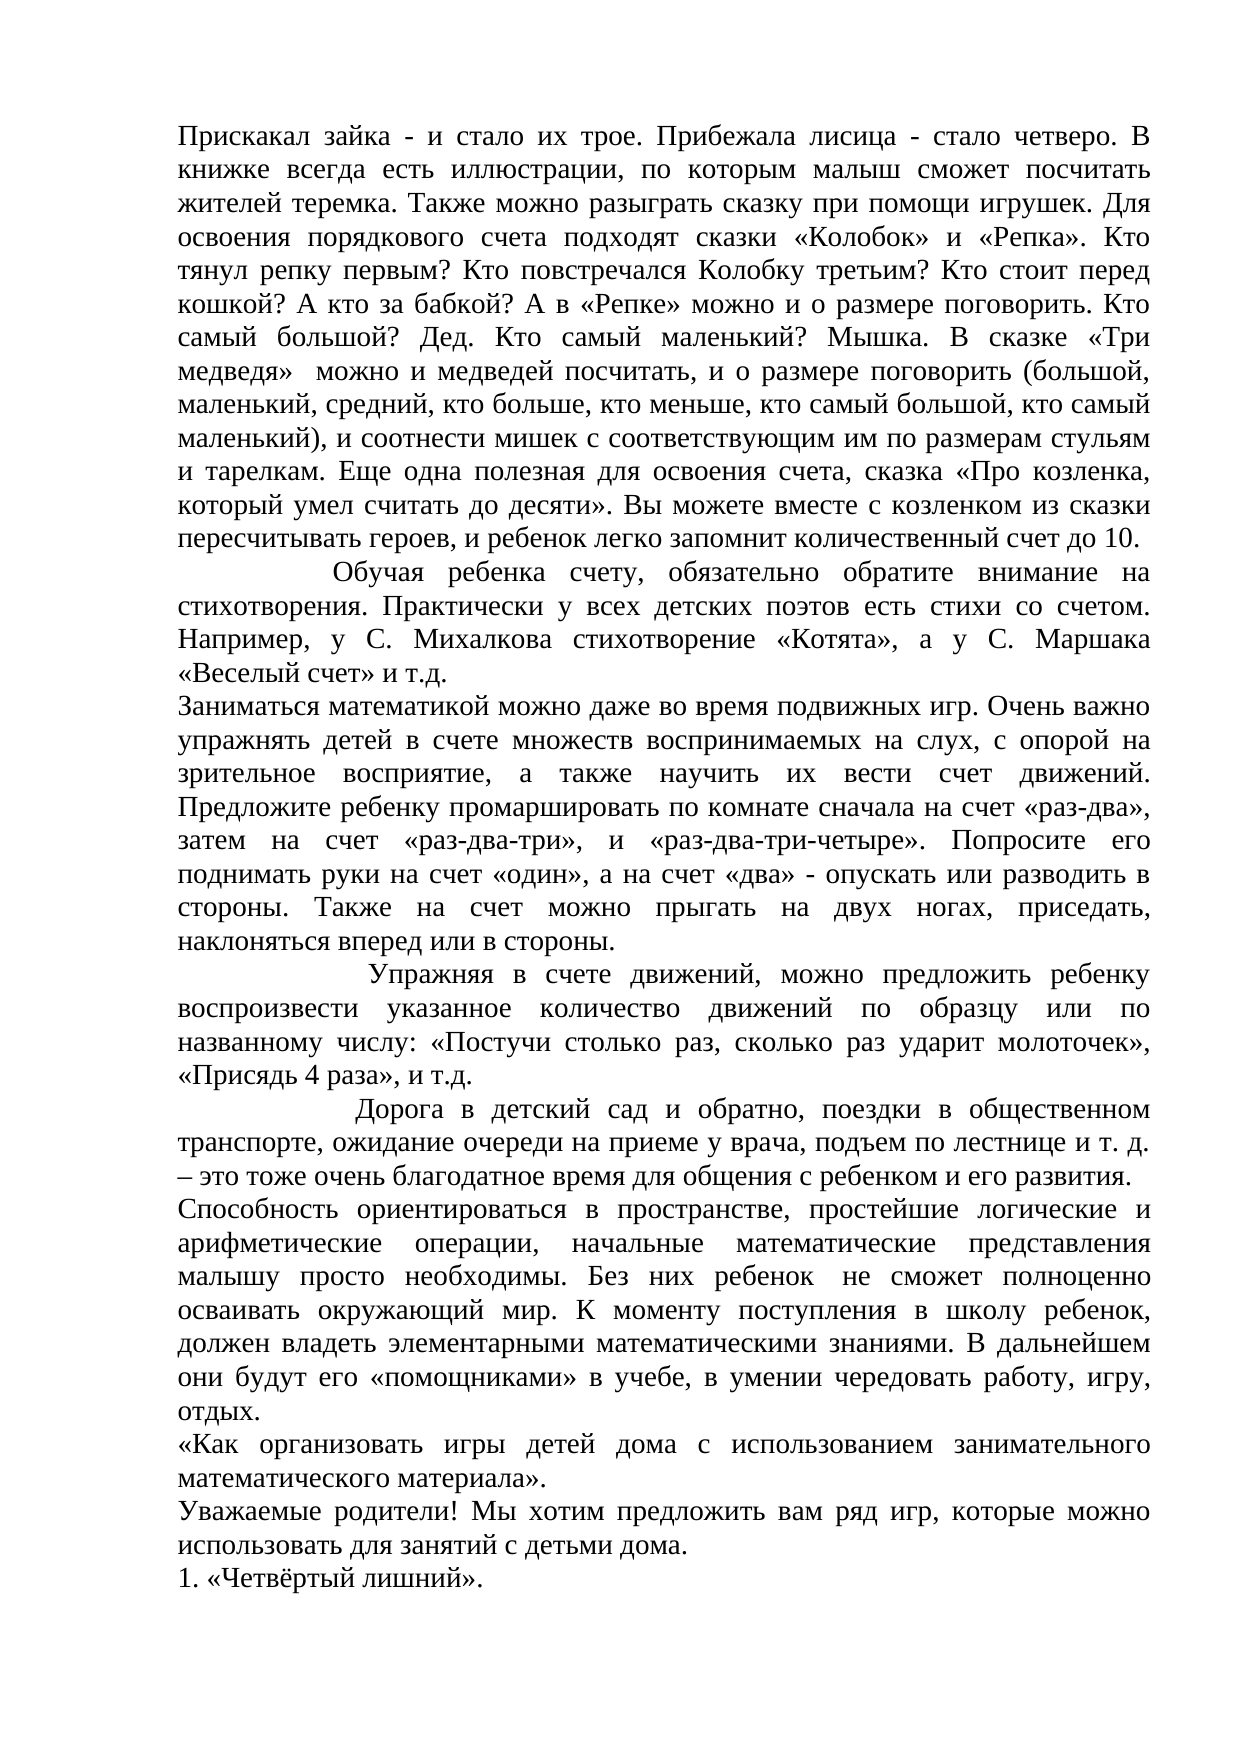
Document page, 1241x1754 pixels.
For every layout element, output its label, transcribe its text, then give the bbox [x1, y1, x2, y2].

text Упражняя в счете движений, можно предложить ребенку воспроизвести указанное количество движений по образцу или по названному числу: «Постучи столько раз, сколько раз ударит молоточек», «Присядь 4 раза», и т.д. [177, 957, 1152, 1091]
text Уважаемые родители! Мы хотим предложить вам ряд игр, которые можно использовать для занятий с детьми дома. [177, 1493, 1152, 1560]
text «Как организовать игры детей дома с использованием занимательного математического материала». [177, 1426, 1152, 1493]
text Заниматься математикой можно даже во время подвижных игр. Очень важно упражнять детей в счете множеств воспринимаемых на слух, с опорой на зрительное восприятие, а также научить их вести счет движений. Предложите ребенку промаршировать по комнате сначала на счет «раз-два», затем на счет «раз-два-три», и «раз-два-три-четыре». Попросите его поднимать руки на счет «один», а на счет «два» - опускать или разводить в стороны. Также на счет можно прыгать на двух ногах, приседать, наклоняться вперед или в стороны. [177, 688, 1152, 957]
text Дорога в детский сад и обратно, поездки в общественном транспорте, ожидание очереди на приеме у врача, подъем по лестнице и т. д. – это тоже очень благодатное время для общения с ребенком и его развития. [177, 1091, 1152, 1191]
text 1. «Четвёртый лишний». [177, 1560, 1152, 1594]
text Способность ориентироваться в пространстве, простейшие логические и арифметические операции, начальные математические представления малышу просто необходимы. Без них ребенок не сможет полноценно осваивать окружающий мир. К моменту поступления в школу ребенок, должен владеть элементарными математическими знаниями. В дальнейшем они будут его «помощниками» в учебе, в умении чередовать работу, игру, отдых. [177, 1191, 1152, 1426]
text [177, 118, 1152, 554]
text Обучая ребенка счету, обязательно обратите внимание на стихотворения. Практически у всех детских поэтов есть стихи со счетом. Например, у С. Михалкова стихотворение «Котята», а у С. Маршака «Веселый счет» и т.д. [177, 554, 1152, 688]
